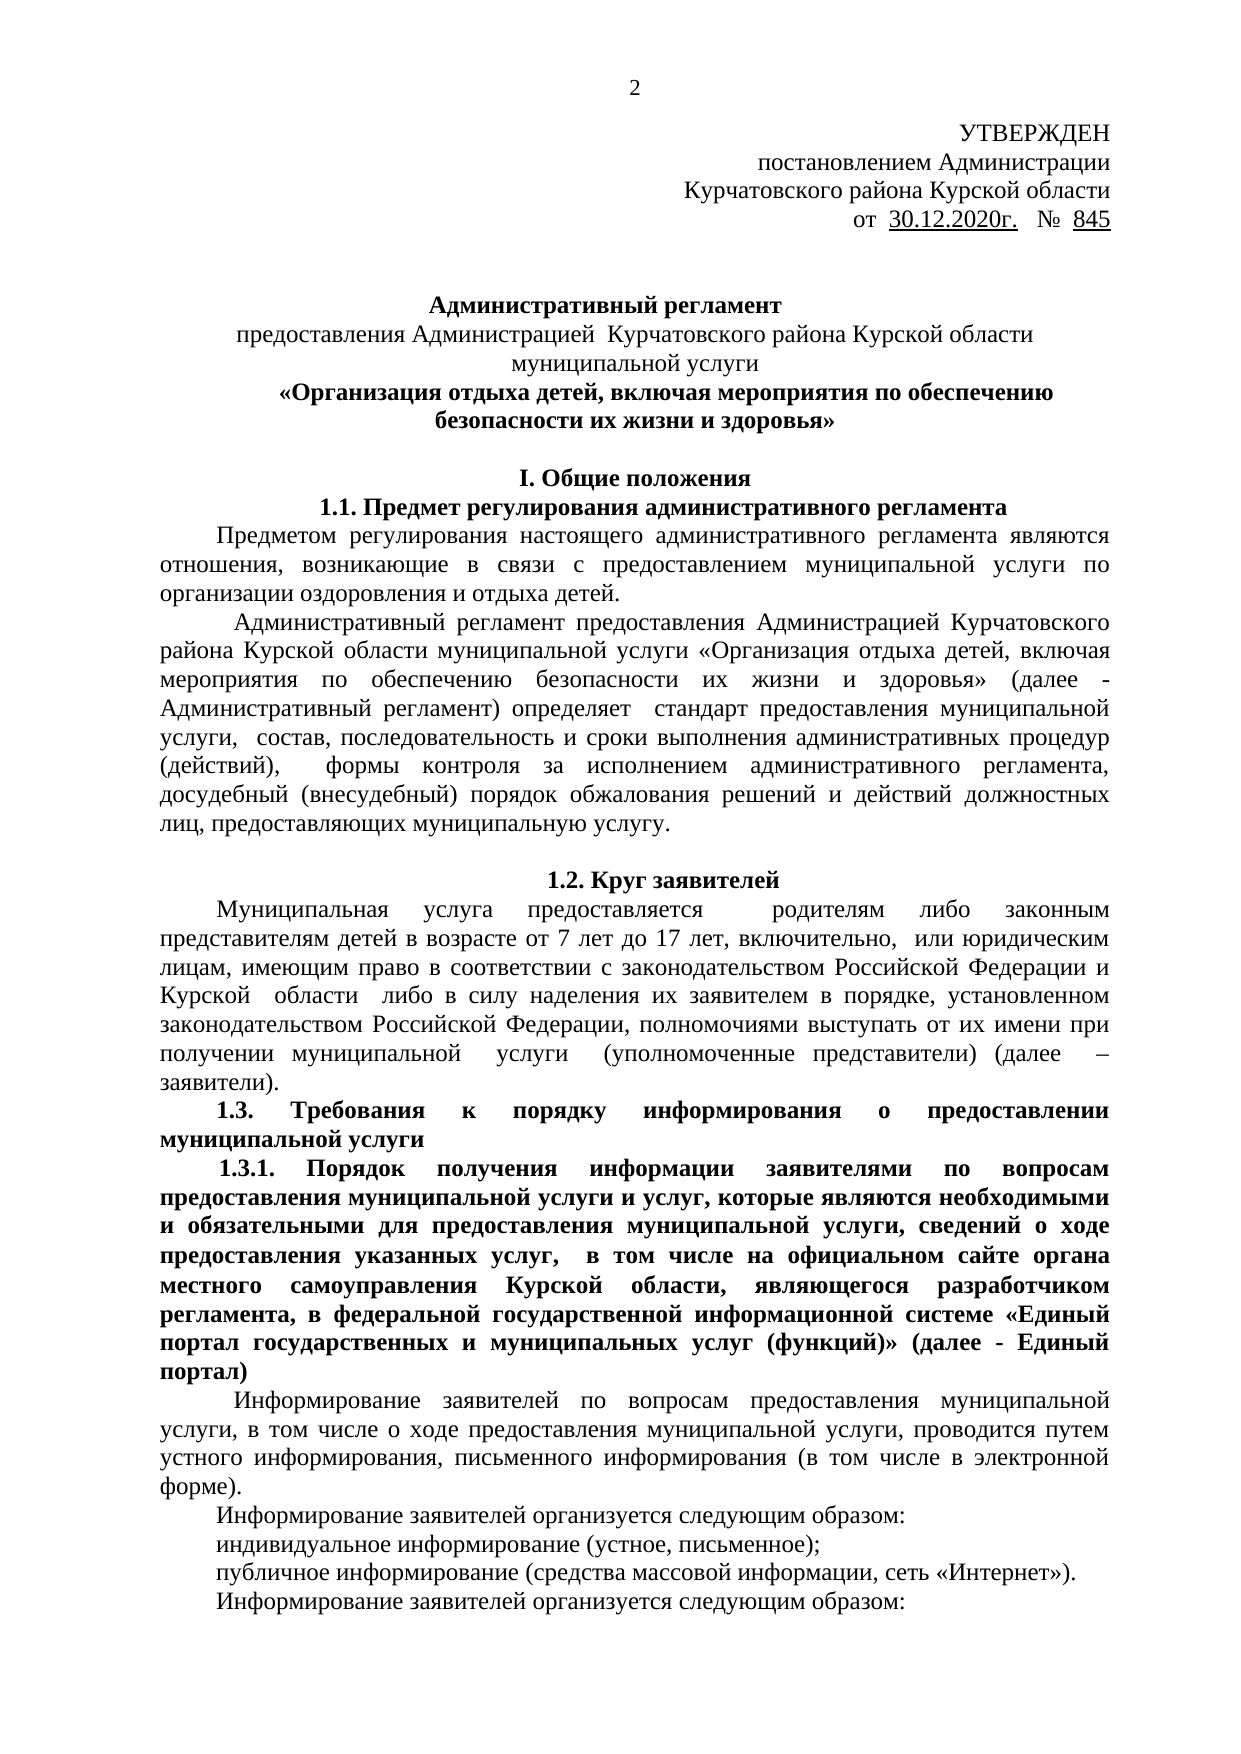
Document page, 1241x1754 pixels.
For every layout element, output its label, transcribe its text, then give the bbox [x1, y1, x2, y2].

text «Организация отдыха детей, включая мероприятия по обеспечению безопасности их жизни и здоровья» [159, 377, 1110, 434]
text Информирование заявителей организуется следующим образом: [159, 1586, 1110, 1615]
text Курчатовского района Курской области [573, 176, 1110, 204]
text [159, 1529, 1110, 1557]
text Предметом регулирования настоящего административного регламента являются отношения, возникающие в связи с предоставлением муниципальной услуги по организации оздоровления и отдыха детей. [159, 521, 1110, 607]
text УТВЕРЖДЕН [573, 118, 1110, 147]
text 1.2. Круг заявителей [159, 866, 1110, 894]
text Информирование заявителей по вопросам предоставления муниципальной услуги, в том числе о ходе предоставления муниципальной услуги, проводится путем устного информирования, письменного информирования (в том числе в электронной форме). [159, 1385, 1110, 1500]
text 1.1. Предмет регулирования административного регламента [159, 492, 1110, 521]
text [159, 1557, 1110, 1586]
text Информирование заявителей организуется следующим образом: [159, 1500, 1110, 1529]
text 1.3. Требования к порядку информирования о предоставлении муниципальной услуги [159, 1096, 1110, 1153]
text постановлением Администрации [573, 147, 1110, 176]
text Административный регламент [159, 291, 1110, 319]
text I. Общие положения [159, 463, 1110, 492]
text от 30.12.2020г. № 845 [573, 204, 1110, 233]
text Муниципальная услуга предоставляется родителям либо законным представителям детей в возрасте от 7 лет до 17 лет, включительно, или юридическим лицам, имеющим право в соответствии с законодательством Российской Федерации и Курской области либо в силу наделения их заявителем в порядке, установленном законодательством Российской Федерации, полномочиями выступать от их имени при получении муниципальной услуги (уполномоченные представители) (далее – заявители). [159, 894, 1110, 1096]
text Административный регламент предоставления Администрацией Курчатовского района Курской области муниципальной услуги «Организация отдыха детей, включая мероприятия по обеспечению безопасности их жизни и здоровья» (далее - Административный регламент) определяет стандарт предоставления муниципальной услуги, состав, последовательность и сроки выполнения административных процедур (действий), формы контроля за исполнением административного регламента, досудебный (внесудебный) порядок обжалования решений и действий должностных лиц, предоставляющих муниципальную услугу. [159, 607, 1110, 837]
text предоставления Администрацией Курчатовского района Курской области муниципальной услуги [159, 319, 1110, 377]
text 1.3.1. Порядок получения информации заявителями по вопросам предоставления муниципальной услуги и услуг, которые являются необходимыми и обязательными для предоставления муниципальной услуги, сведений о ходе предоставления указанных услуг, в том числе на официальном сайте органа местного самоуправления Курской области, являющегося разработчиком регламента, в федеральной государственной информационной системе «Единый портал государственных и муниципальных услуг (функций)» (далее - Единый портал) [159, 1153, 1110, 1385]
